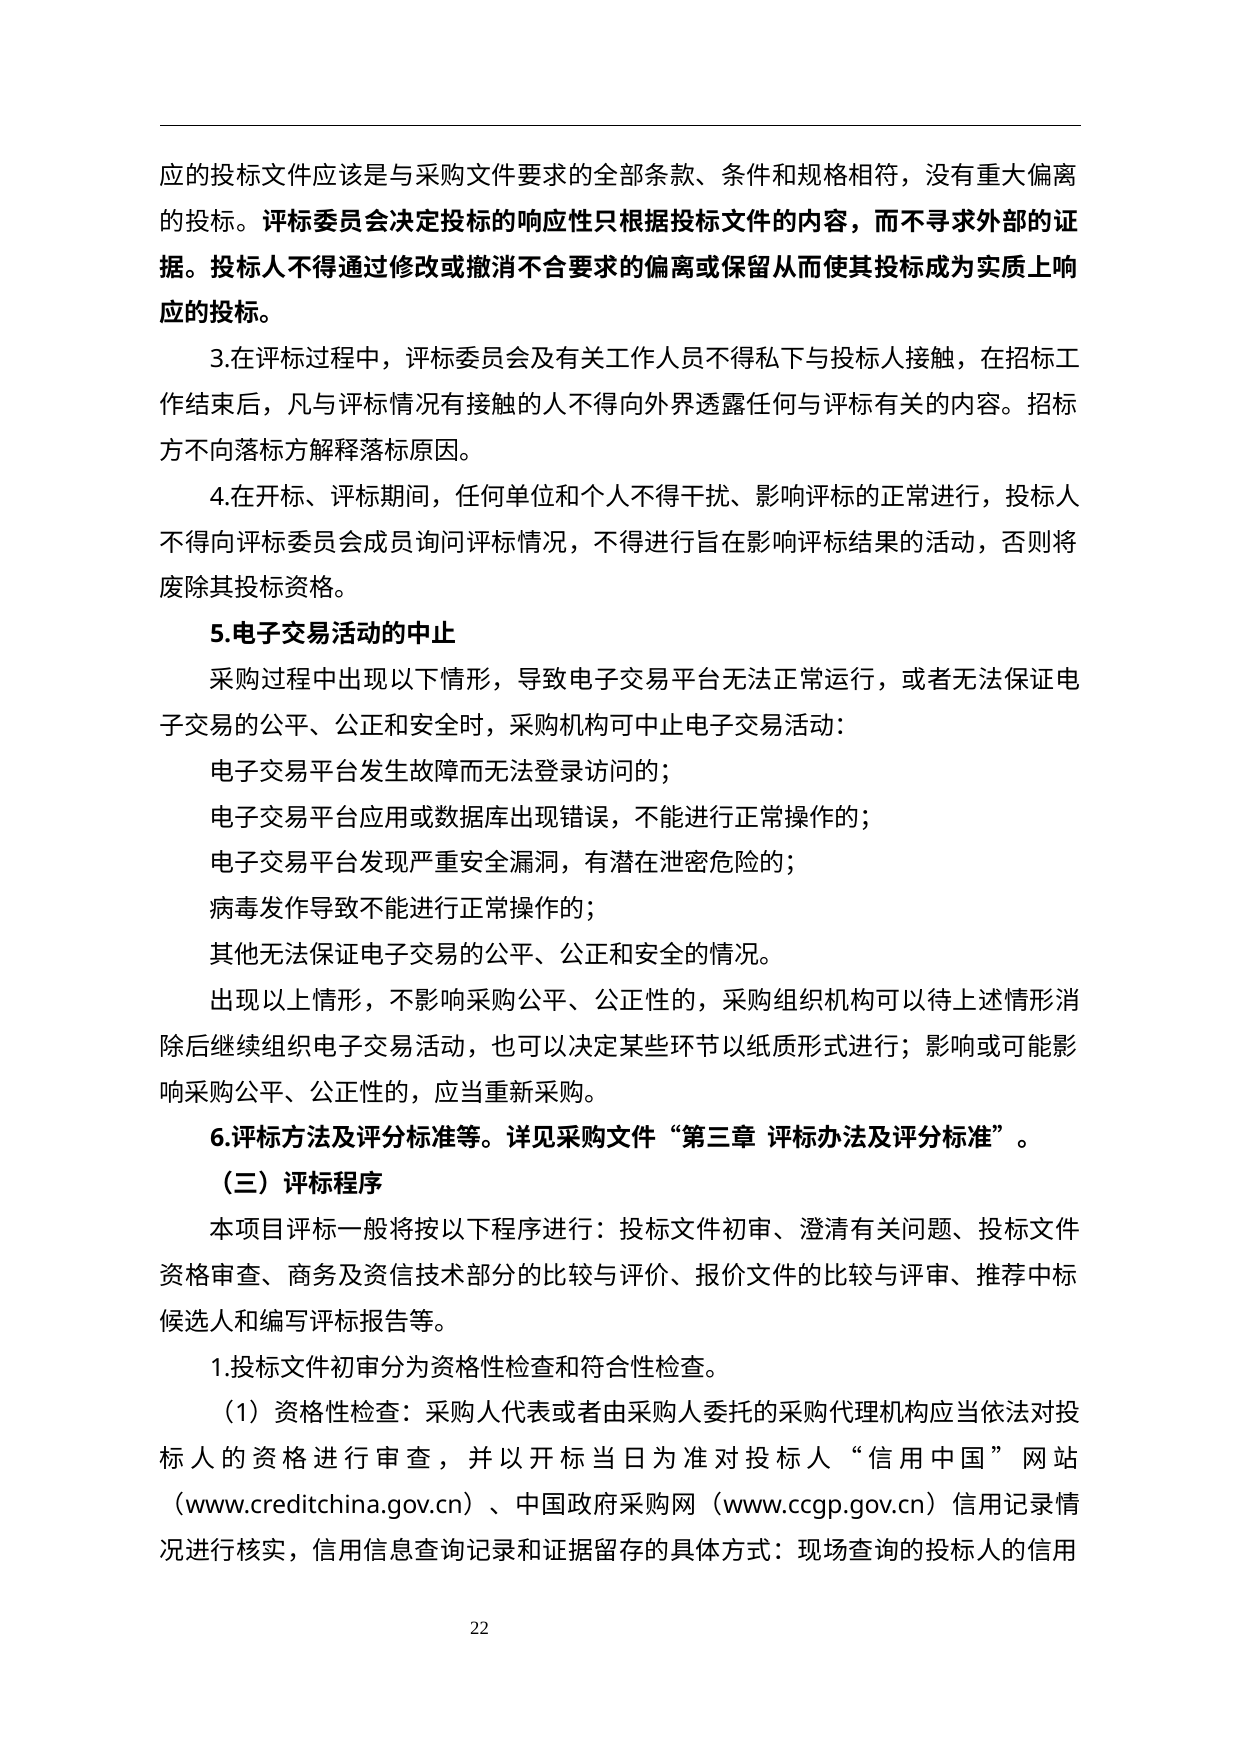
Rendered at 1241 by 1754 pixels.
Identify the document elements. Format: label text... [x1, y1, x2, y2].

text 采购过程中出现以下情形，导致电子交易平台无法正常运行，或者无法保证电子交易的公平、公正和安全时，采购机构可中止电子交易活动： [159, 652, 1081, 743]
text 6.评标方法及评分标准等。详见采购文件“第三章 评标办法及评分标准”。 [159, 1110, 1081, 1156]
text （三）评标程序 [159, 1156, 1081, 1202]
text 本项目评标一般将按以下程序进行：投标文件初审、澄清有关问题、投标文件资格审查、商务及资信技术部分的比较与评价、报价文件的比较与评审、推荐中标候选人和编写评标报告等。 [159, 1202, 1081, 1339]
text 病毒发作导致不能进行正常操作的； [159, 881, 1081, 927]
text 电子交易平台应用或数据库出现错误，不能进行正常操作的； [159, 789, 1081, 835]
text 出现以上情形，不影响采购公平、公正性的，采购组织机构可以待上述情形消除后继续组织电子交易活动，也可以决定某些环节以纸质形式进行；影响或可能影响采购公平、公正性的，应当重新采购。 [159, 973, 1081, 1110]
text 3.在评标过程中，评标委员会及有关工作人员不得私下与投标人接触，在招标工作结束后，凡与评标情况有接触的人不得向外界透露任何与评标有关的内容。招标方不向落标方解释落标原因。 [159, 331, 1081, 468]
text 4.在开标、评标期间，任何单位和个人不得干扰、影响评标的正常进行，投标人不得向评标委员会成员询问评标情况，不得进行旨在影响评标结果的活动，否则将废除其投标资格。 [159, 468, 1081, 606]
text 1.投标文件初审分为资格性检查和符合性检查。 [159, 1339, 1081, 1385]
text 其他无法保证电子交易的公平、公正和安全的情况。 [159, 927, 1081, 973]
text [159, 148, 1081, 331]
text 电子交易平台发现严重安全漏洞，有潜在泄密危险的； [159, 835, 1081, 881]
text 电子交易平台发生故障而无法登录访问的； [159, 743, 1081, 789]
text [159, 1385, 1081, 1568]
text 5.电子交易活动的中止 [159, 606, 1081, 652]
